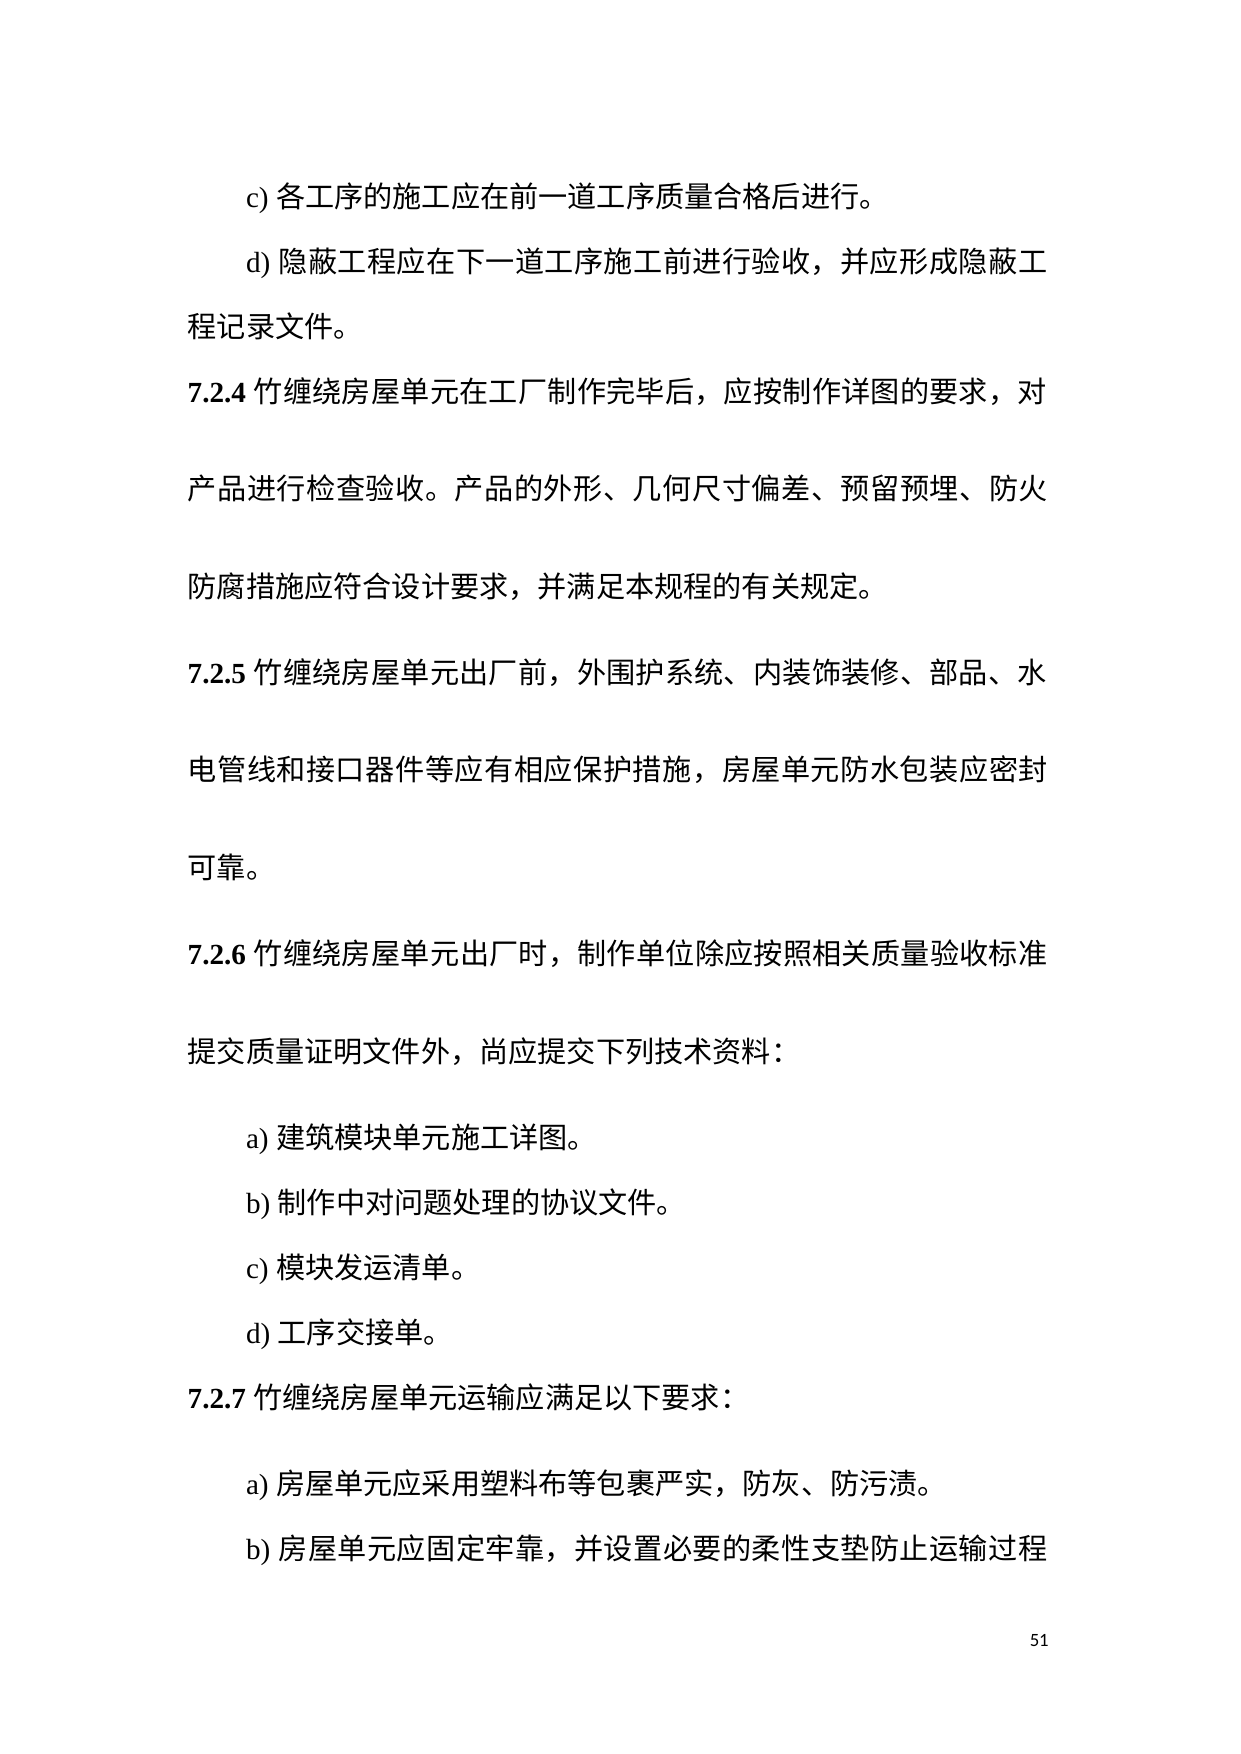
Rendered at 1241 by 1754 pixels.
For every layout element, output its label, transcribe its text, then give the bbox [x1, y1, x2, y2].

text b) 制作中对问题处理的协议文件。 [187, 1168, 1048, 1233]
text 7.2.7 竹缠绕房屋单元运输应满足以下要求： [187, 1363, 1048, 1428]
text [187, 1514, 1048, 1579]
text a) 建筑模块单元施工详图。 [187, 1103, 1048, 1168]
text d) 工序交接单。 [187, 1298, 1048, 1363]
text c) 模块发运清单。 [187, 1233, 1048, 1298]
text 7.2.6 竹缠绕房屋单元出厂时，制作单位除应按照相关质量验收标准提交质量证明文件外，尚应提交下列技术资料： [187, 919, 1048, 1082]
text d) 隐蔽工程应在下一道工序施工前进行验收，并应形成隐蔽工程记录文件。 [187, 227, 1048, 357]
text c) 各工序的施工应在前一道工序质量合格后进行。 [187, 162, 1048, 227]
text 7.2.5 竹缠绕房屋单元出厂前，外围护系统、内装饰装修、部品、水电管线和接口器件等应有相应保护措施，房屋单元防水包装应密封可靠。 [187, 638, 1048, 898]
text a) 房屋单元应采用塑料布等包裹严实，防灰、防污渍。 [187, 1449, 1048, 1514]
text 7.2.4 竹缠绕房屋单元在工厂制作完毕后，应按制作详图的要求，对产品进行检查验收。产品的外形、几何尺寸偏差、预留预埋、防火防腐措施应符合设计要求，并满足本规程的有关规定。 [187, 357, 1048, 617]
